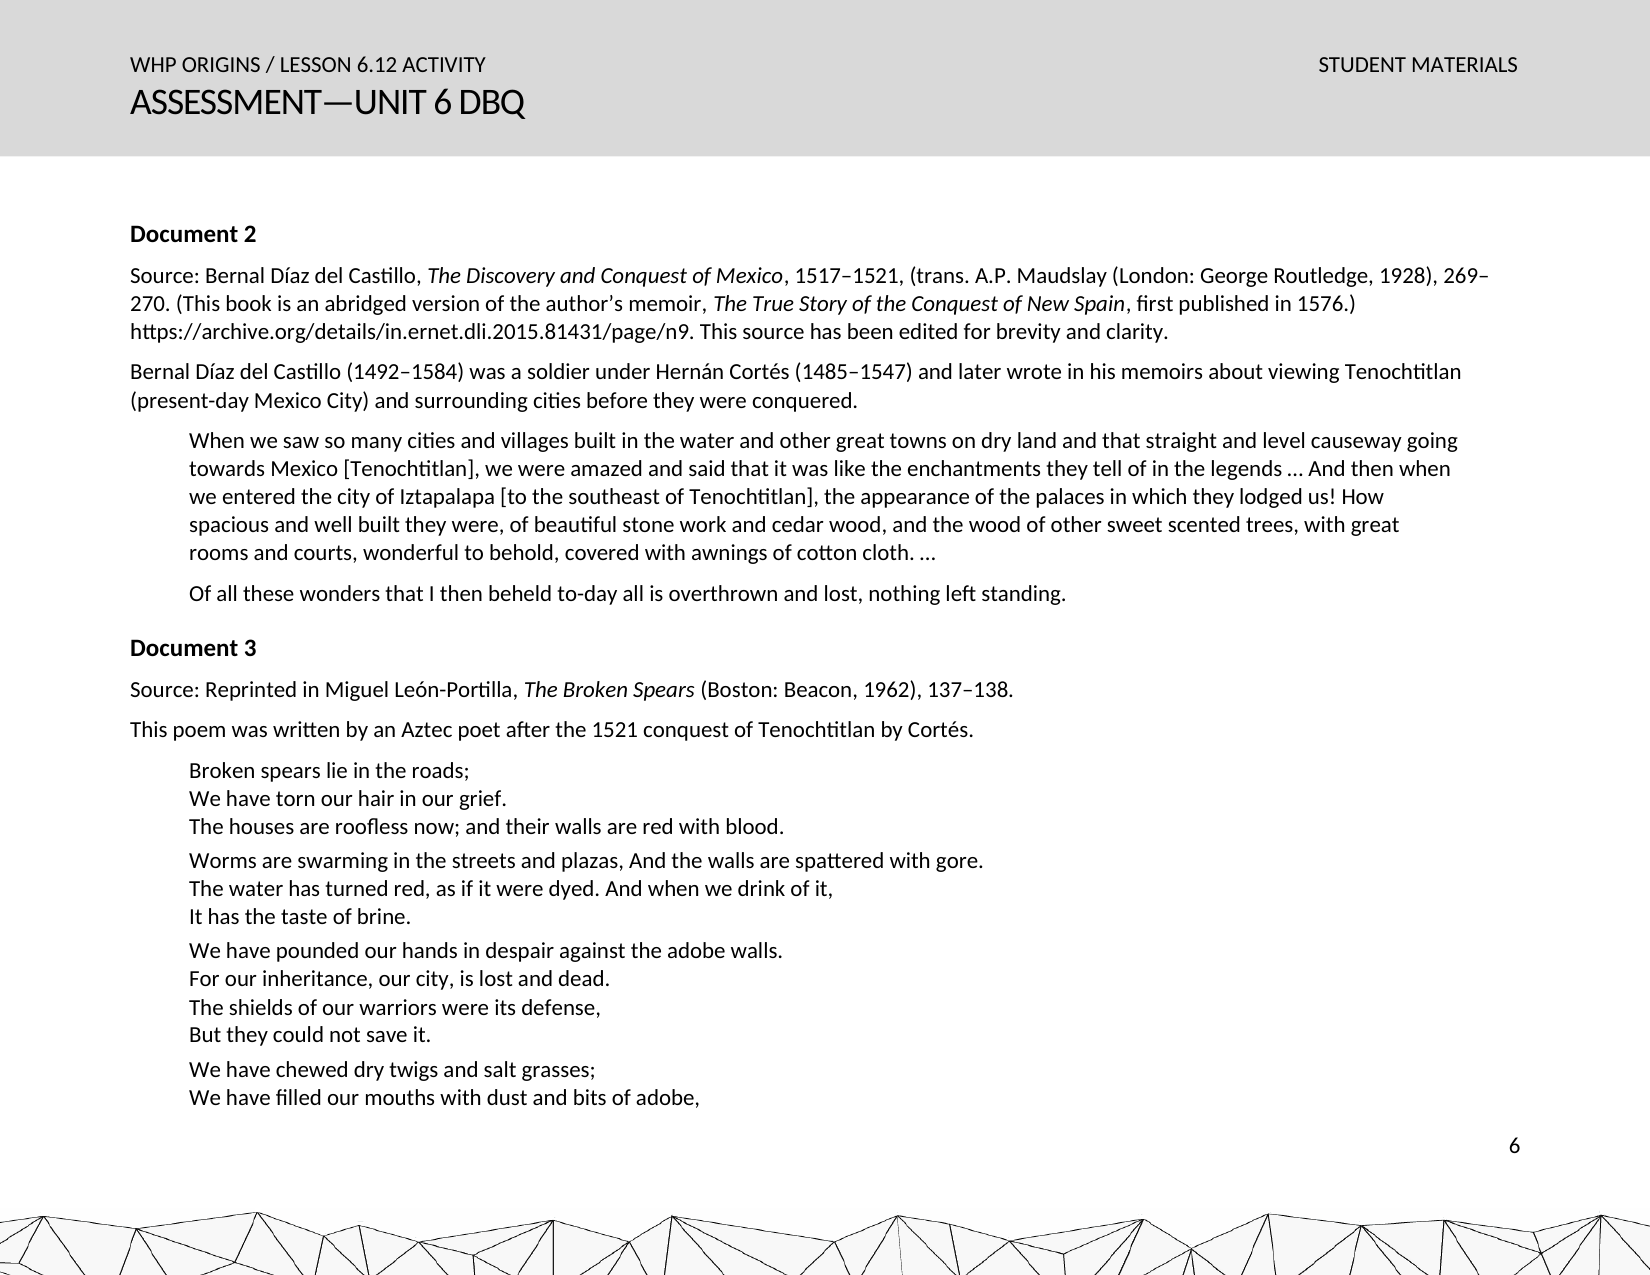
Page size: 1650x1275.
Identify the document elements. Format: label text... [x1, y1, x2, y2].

text This poem was written by an Aztec poet after the 1521 conquest of Tenochtitlan by Cortés. [130, 715, 1520, 743]
picture [0, 1208, 1650, 1275]
text Source: Reprinted in Miguel León-Portilla, The Broken Spears (Boston: Beacon, 1962), 137–138. [130, 675, 1520, 703]
text It has the taste of brine. [189, 902, 1461, 930]
text Of all these wonders that I then beheld to-day all is overthrown and lost, nothing left standing. [189, 579, 1461, 607]
text Source: Bernal Díaz del Castillo, The Discovery and Conquest of Mexico, 1517–1521, (trans. A.P. Maudslay (London: George Routledge, 1928), 269–270. (This book is an abridged version of the author’s memoir, The True Story of the Conquest of New Spain, first published in 1576.) https://archive.org/details/in.ernet.dli.2015.81431/page/n9. This source has been edited for brevity and clarity. [130, 261, 1520, 345]
text We have pounded our hands in despair against the adobe walls. [189, 937, 1461, 964]
text Broken spears lie in the roads; [189, 756, 1461, 784]
text We have chewed dry twigs and salt grasses; [189, 1055, 1461, 1083]
subtitle Document 3 [130, 632, 1520, 662]
text The houses are roofless now; and their walls are red with blood. [189, 812, 1461, 840]
text When we saw so many cities and villages built in the water and other great towns on dry land and that straight and level causeway going towards Mexico [Tenochtitlan], we were amazed and said that it was like the enchantments they tell of in the legends … And then when we entered the city of Iztapalapa [to the southeast of Tenochtitlan], the appearance of the palaces in which they lodged us! How spacious and well built they were, of beautiful stone work and cedar wood, and the wood of other sweet scented trees, with great rooms and courts, wonderful to behold, covered with awnings of cotton cloth. … [189, 426, 1461, 566]
subtitle Document 2 [130, 218, 1520, 249]
text We have filled our mouths with dust and bits of adobe, [189, 1083, 1461, 1111]
text We have torn our hair in our grief. [189, 784, 1461, 812]
text The water has turned red, as if it were dyed. And when we drink of it, [189, 874, 1461, 902]
text But they could not save it. [189, 1021, 1461, 1049]
text The shields of our warriors were its defense, [189, 993, 1461, 1021]
text Worms are swarming in the streets and plazas, And the walls are spattered with gore. [189, 846, 1461, 874]
text Bernal Díaz del Castillo (1492–1584) was a soldier under Hernán Cortés (1485–1547) and later wrote in his memoirs about viewing Tenochtitlan (present-day Mexico City) and surrounding cities before they were conquered. [130, 358, 1520, 414]
text For our inheritance, our city, is lost and dead. [189, 964, 1461, 993]
